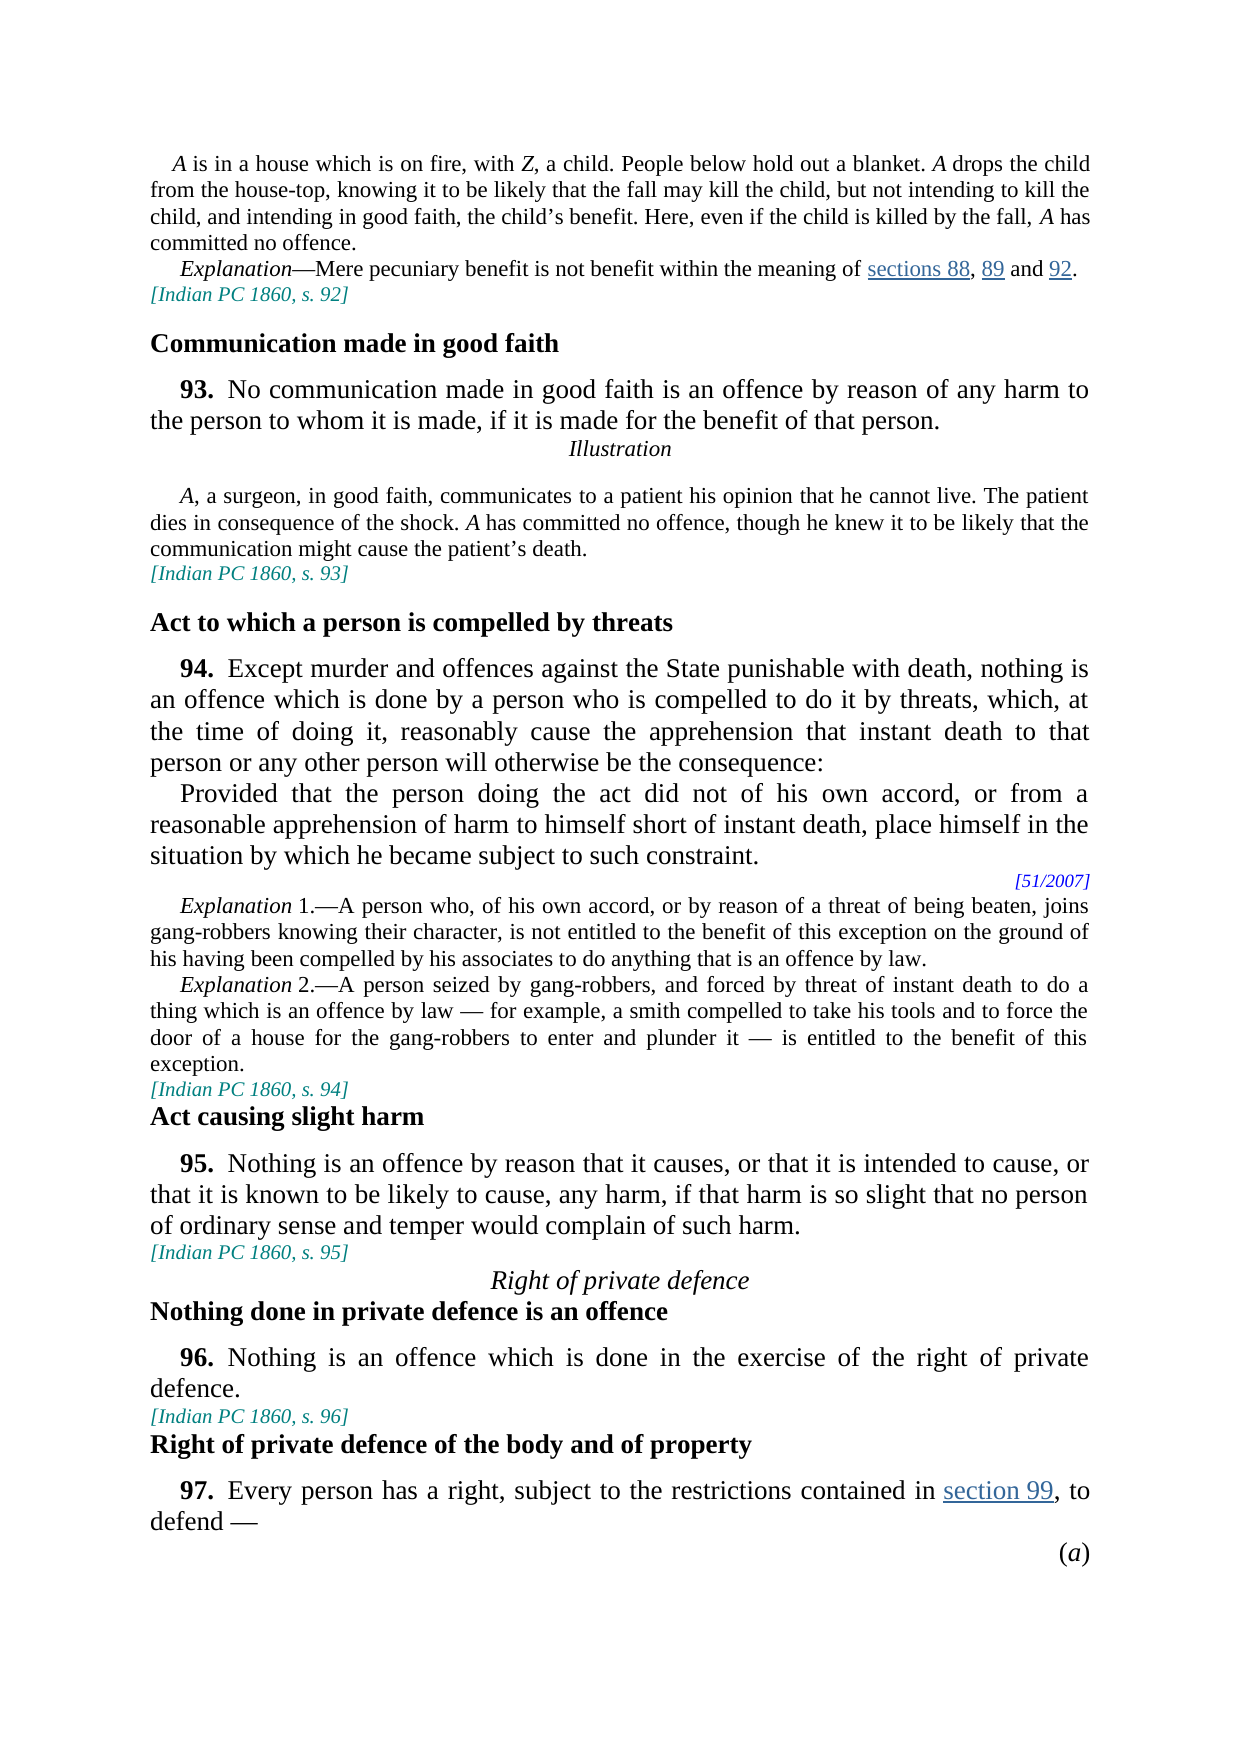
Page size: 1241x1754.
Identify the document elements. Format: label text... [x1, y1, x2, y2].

text A, a surgeon, in good faith, communicates to a patient his opinion that he cannot live. The patient dies in consequence of the shock. A has committed no offence, though he knew it to be likely that the communication might cause the patient’s death. [150, 482, 1090, 561]
text [Indian PC 1860, s. 94] [150, 1076, 1090, 1101]
text [Indian PC 1860, s. 93] [150, 561, 1090, 585]
text [51/2007] [150, 870, 1090, 892]
text Illustration [150, 435, 1090, 461]
text A is in a house which is on fire, with Z, a child. People below hold out a blanket. A drops the child from the house-top, knowing it to be likely that the fall may kill the child, but not intending to kill the child, and intending in good faith, the child’s benefit. Here, even if the child is killed by the fall, A has committed no offence. [150, 150, 1090, 255]
text Provided that the person doing the act did not of his own accord, or from a reasonable apprehension of harm to himself short of instant death, place himself in the situation by which he became subject to such constraint. [150, 777, 1090, 870]
text 96. Nothing is an offence which is done in the exercise of the right of private defence. [150, 1341, 1090, 1404]
text Explanation 1.—A person who, of his own accord, or by reason of a threat of being beaten, joins gang-robbers knowing their character, is not entitled to the benefit of this exception on the ground of his having been compelled by his associates to do anything that is an offence by law. [150, 892, 1090, 971]
text Explanation—Mere pecuniary benefit is not benefit within the meaning of sections 88, 89 and 92. [150, 255, 1090, 282]
text Communication made in good faith [150, 327, 1090, 358]
text Right of private defence of the body and of property [150, 1428, 1090, 1459]
text [Indian PC 1860, s. 92] [150, 282, 1090, 306]
text 94. Except murder and offences against the State punishable with death, nothing is an offence which is done by a person who is compelled to do it by threats, which, at the time of doing it, reasonably cause the apprehension that instant death to that person or any other person will otherwise be the consequence: [150, 652, 1090, 777]
text 97. Every person has a right, subject to the restrictions contained in section 99, to defend — [150, 1474, 1090, 1536]
text Nothing done in private defence is an offence [150, 1295, 1090, 1326]
text Act causing slight harm [150, 1101, 1090, 1132]
text (a) [150, 1536, 1090, 1567]
text Explanation 2.—A person seized by gang-robbers, and forced by threat of instant death to do a thing which is an offence by law — for example, a smith compelled to take his tools and to force the door of a house for the gang-robbers to enter and plunder it — is entitled to the benefit of this exception. [150, 971, 1090, 1076]
text 95. Nothing is an offence by reason that it causes, or that it is intended to cause, or that it is known to be likely to cause, any harm, if that harm is so slight that no person of ordinary sense and temper would complain of such harm. [150, 1147, 1090, 1240]
text Act to which a person is compelled by threats [150, 606, 1090, 637]
text 93. No communication made in good faith is an offence by reason of any harm to the person to whom it is made, if it is made for the benefit of that person. [150, 373, 1090, 435]
text [Indian PC 1860, s. 95] [150, 1240, 1090, 1264]
text [Indian PC 1860, s. 96] [150, 1404, 1090, 1428]
text Right of private defence [150, 1264, 1090, 1295]
